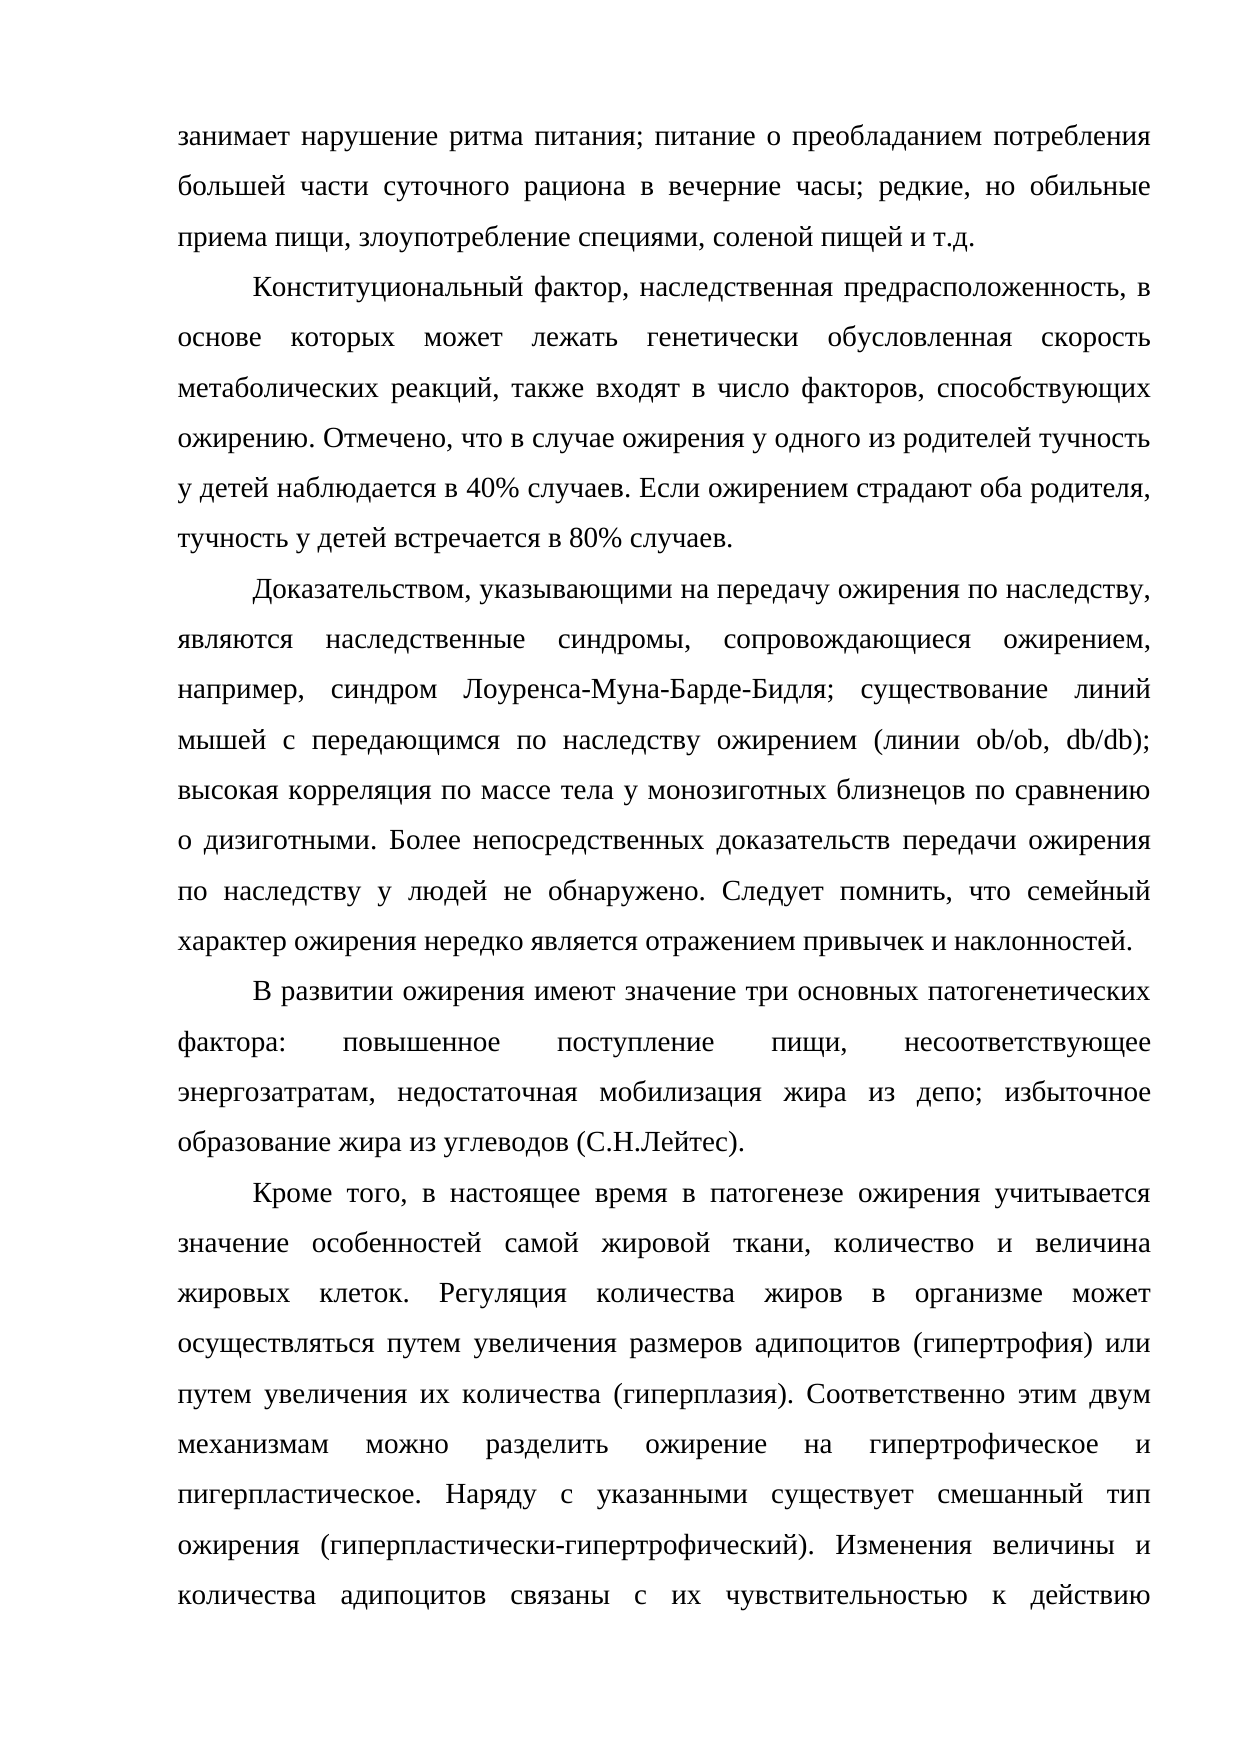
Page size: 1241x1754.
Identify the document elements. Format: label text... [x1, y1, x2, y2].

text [177, 118, 1152, 252]
text Доказательством, указывающими на передачу ожирения по наследству, являются наследственные синдромы, сопровождающиеся ожирением, например, синдром Лоуренса-Муна-Барде-Бидля; существование линий мышей с передающимся по наследству ожирением (линии ob/ob, db/db); высокая корреляция по массе тела у монозиготных близнецов по сравнению о дизиготными. Более непосредственных доказательств передачи ожирения по наследству у людей не обнаружено. Следует помнить, что семейный характер ожирения нередко является отражением привычек и наклонностей. [177, 571, 1152, 957]
text В развитии ожирения имеют значение три основных патогенетических фактора: повышенное поступление пищи, несоответствующее энергозатратам, недостаточная мобилизация жира из депо; избыточное образование жира из углеводов (С.Н.Лейтес). [177, 973, 1152, 1158]
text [177, 1175, 1152, 1611]
text Конституциональный фактор, наследственная предрасположенность, в основе которых может лежать генетически обусловленная скорость метаболических реакций, также входят в число факторов, способствующих ожирению. Отмечено, что в случае ожирения у одного из родителей тучность у детей наблюдается в 40% случаев. Если ожирением страдают оба родителя, тучность у детей встречается в 80% случаев. [177, 269, 1152, 554]
